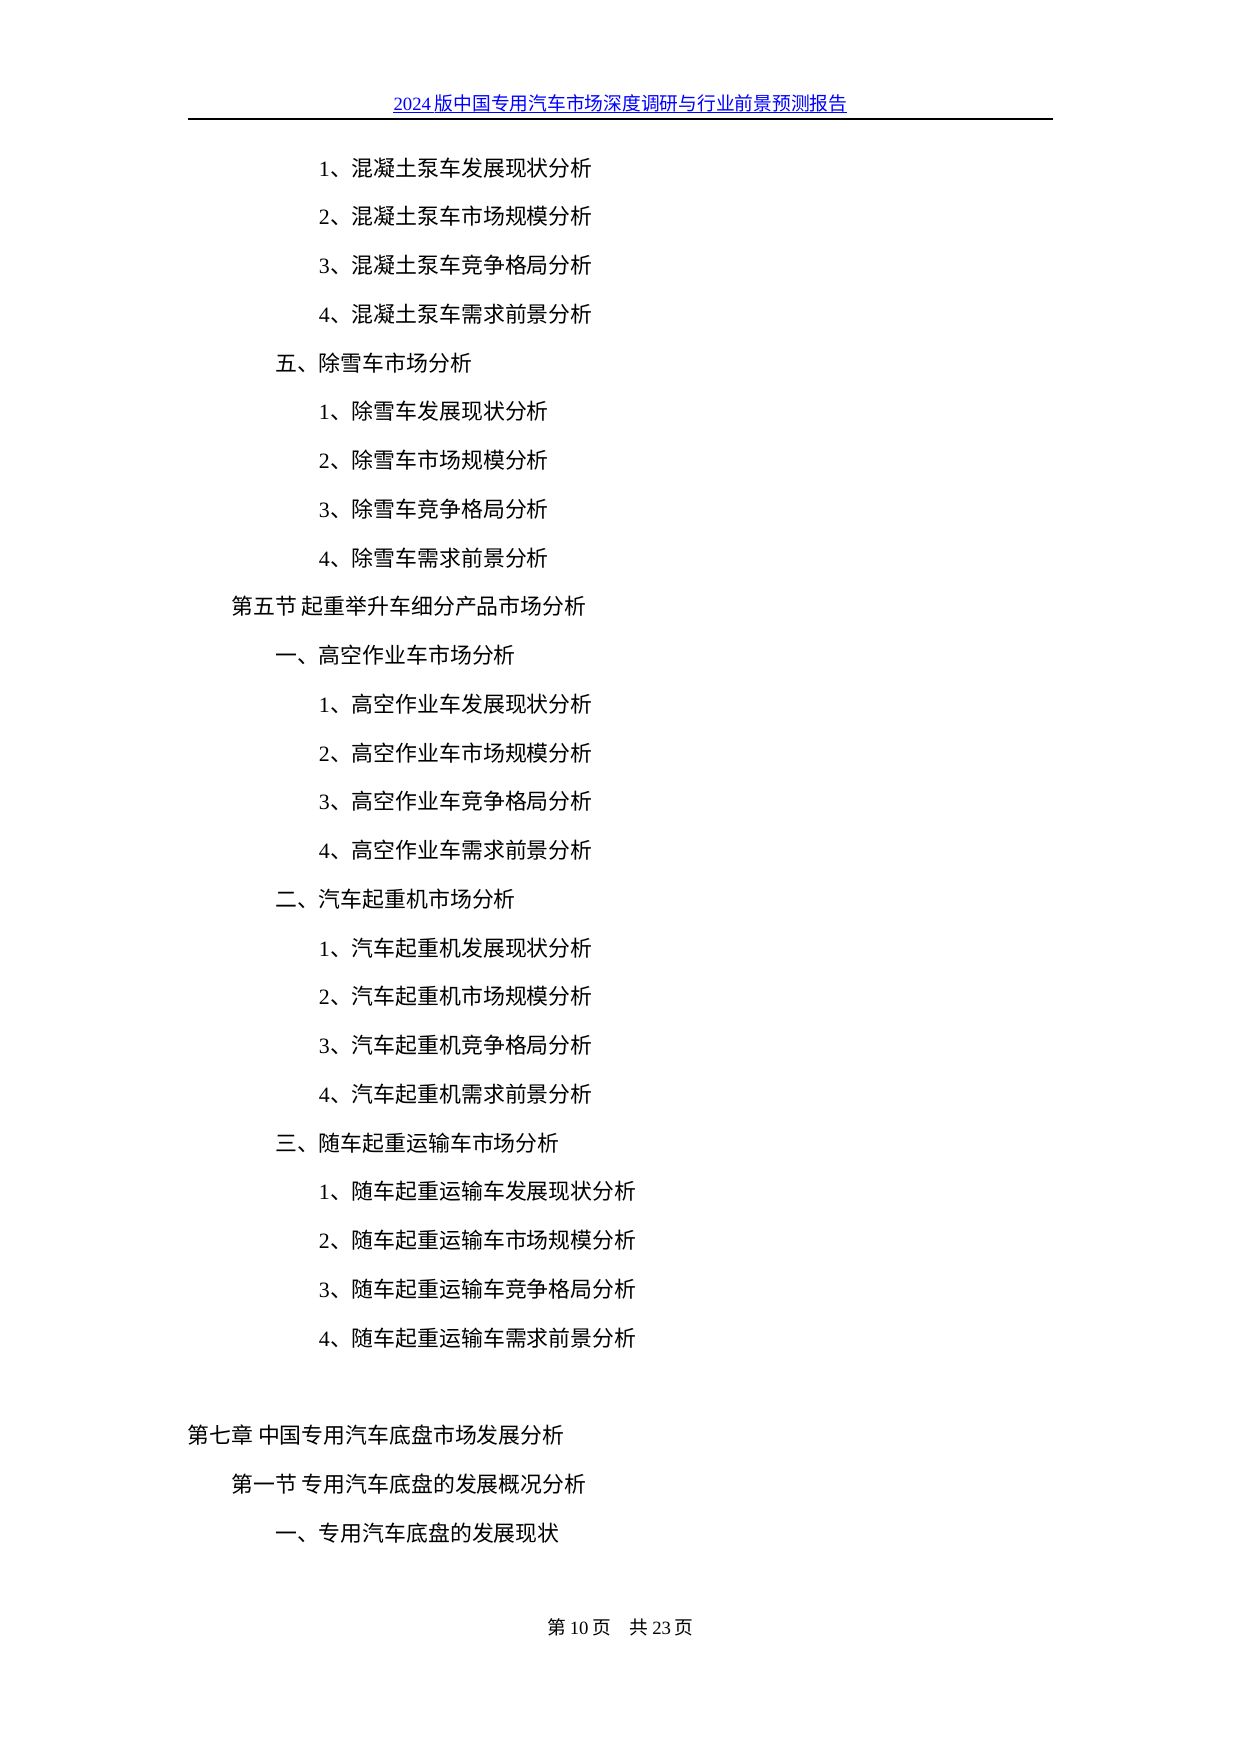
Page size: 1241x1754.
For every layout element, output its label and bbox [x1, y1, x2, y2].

text [187, 150, 1053, 1548]
